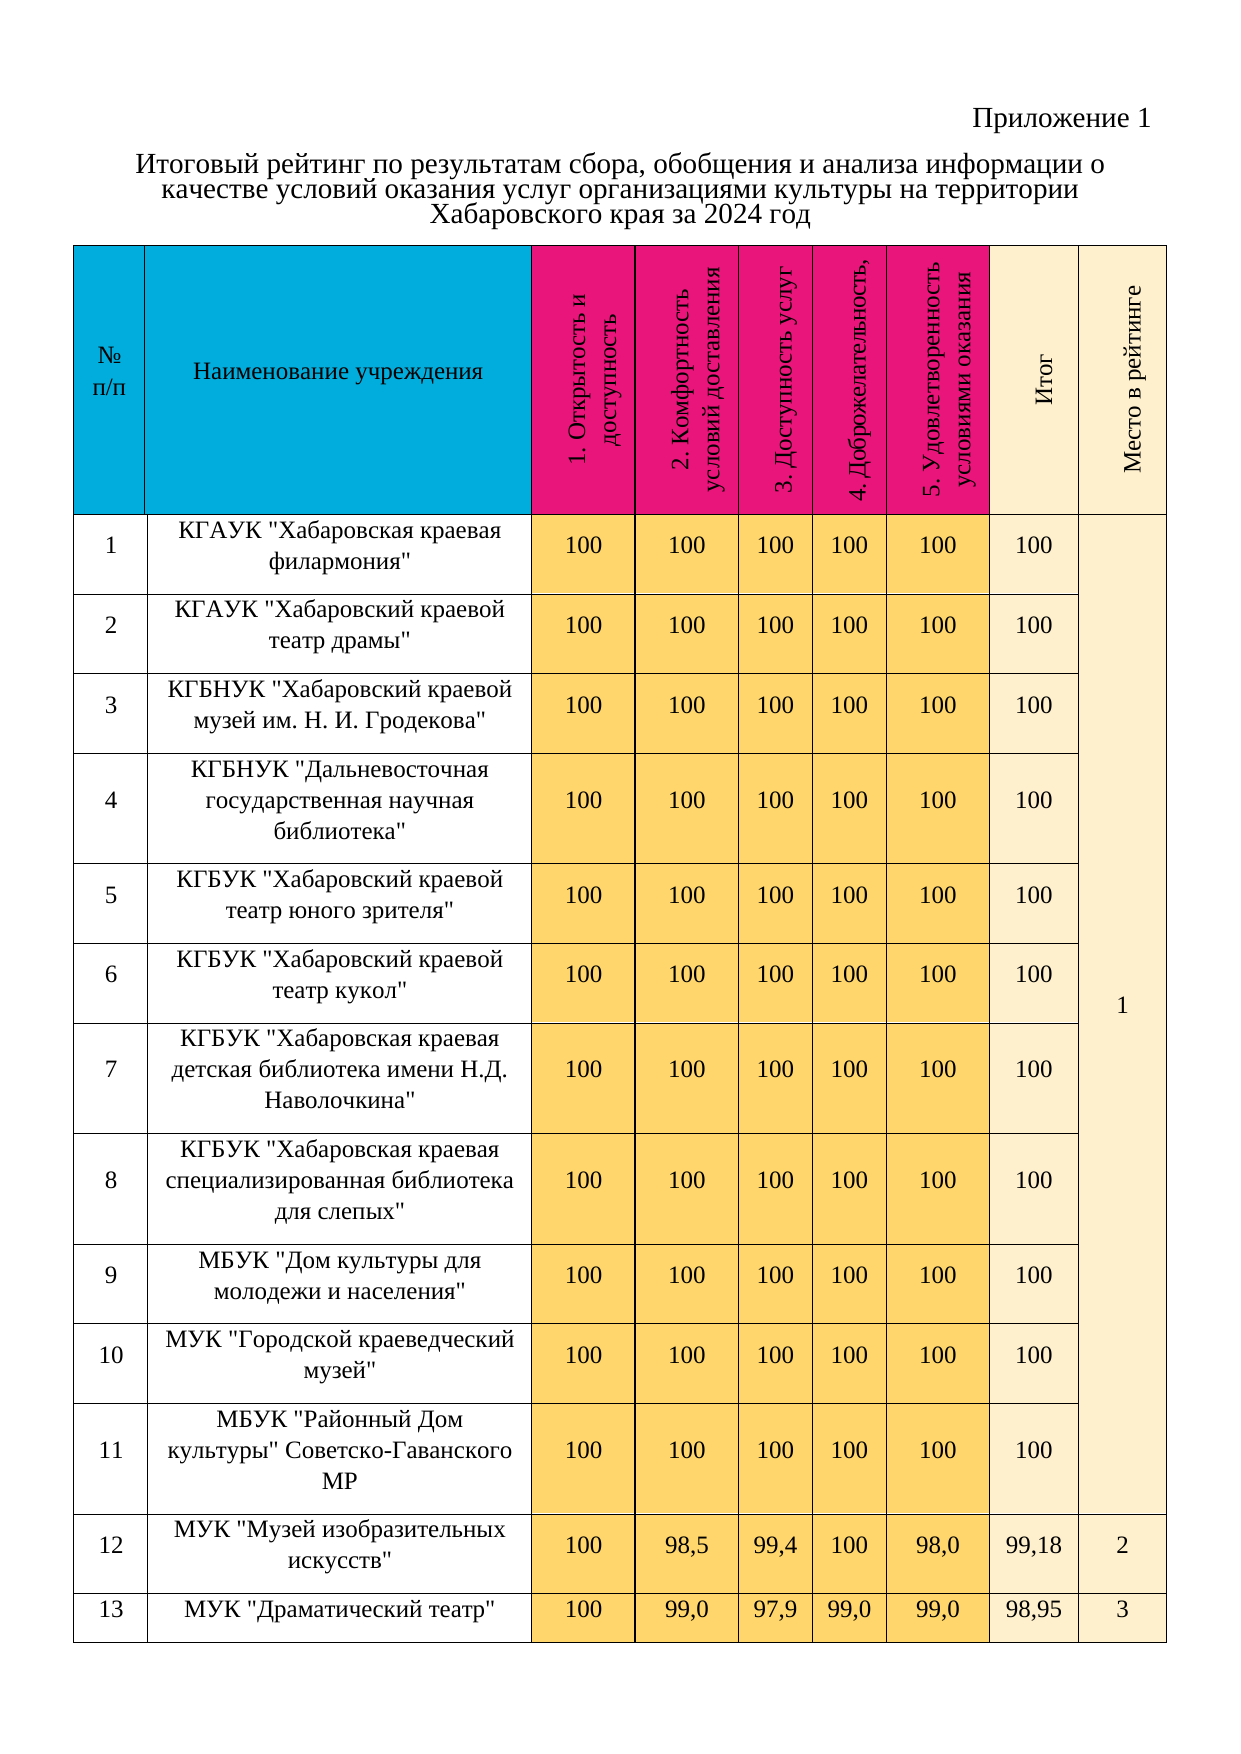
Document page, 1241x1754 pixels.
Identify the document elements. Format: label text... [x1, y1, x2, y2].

table_cell 99,0 [887, 1594, 989, 1642]
table_cell 100 [739, 1324, 812, 1403]
table_cell МБУК "Районный Дом культуры" Советско-Гаванского МР [148, 1404, 531, 1513]
table_cell 100 [813, 1245, 886, 1323]
table_cell 100 [636, 944, 738, 1022]
table_cell 100 [990, 1245, 1078, 1323]
table_cell 4 [74, 754, 147, 863]
table_cell 100 [739, 1134, 812, 1244]
table_cell 100 [636, 1404, 738, 1513]
table_cell КГАУК "Хабаровская краевая филармония" [148, 515, 531, 593]
table_cell 8 [74, 1134, 147, 1244]
table_cell 100 [990, 515, 1078, 593]
table_cell 100 [990, 1324, 1078, 1403]
table_cell 12 [74, 1515, 147, 1593]
table_cell 11 [74, 1404, 147, 1513]
table_cell МУК "Городской краеведческий музей" [148, 1324, 531, 1403]
table_cell 100 [636, 864, 738, 943]
table_cell 100 [813, 1404, 886, 1513]
table_cell 100 [636, 1245, 738, 1323]
table_cell 2 [1079, 1515, 1166, 1593]
table_header Итог [990, 246, 1078, 514]
table_cell 100 [813, 754, 886, 863]
table_cell 100 [532, 674, 634, 753]
table_header Наименование учреждения [145, 246, 531, 514]
table_cell 100 [532, 864, 634, 943]
table_cell МУК "Музей изобразительных искусств" [148, 1515, 531, 1593]
text Итоговый рейтинг по результатам сбора, обобщения и анализа информации о качестве условий оказания услуг организациями культуры на территории Хабаровского края за 2024 год [89, 153, 1152, 228]
table_header 5. Удовлетворенность условиями оказания услуг [887, 246, 989, 514]
table_cell 10 [74, 1324, 147, 1403]
table_cell 100 [532, 1324, 634, 1403]
table_cell 100 [813, 1515, 886, 1593]
table_cell 100 [887, 595, 989, 673]
table_cell 97,9 [739, 1594, 812, 1642]
table_cell 100 [887, 1245, 989, 1323]
table_cell 5 [74, 864, 147, 943]
table_cell 100 [532, 595, 634, 673]
table_cell 100 [990, 674, 1078, 753]
table_cell 100 [532, 1245, 634, 1323]
table_cell 99,0 [813, 1594, 886, 1642]
table_cell 100 [636, 1324, 738, 1403]
table_cell 100 [990, 944, 1078, 1022]
table_cell 100 [813, 674, 886, 753]
table_cell 100 [887, 754, 989, 863]
table_cell КГБУК "Хабаровский краевой театр юного зрителя" [148, 864, 531, 943]
table_cell 13 [74, 1594, 147, 1642]
table_cell 7 [74, 1024, 147, 1133]
table_cell 100 [887, 1134, 989, 1244]
table_cell 100 [887, 1324, 989, 1403]
table_cell 100 [636, 1134, 738, 1244]
table_cell КГБНУК "Дальневосточная государственная научная библиотека" [148, 754, 531, 863]
table_cell 100 [813, 1324, 886, 1403]
table_cell 100 [813, 944, 886, 1022]
table_cell 100 [739, 1404, 812, 1513]
table_cell 3 [74, 674, 147, 753]
table_cell 100 [739, 595, 812, 673]
table_cell 100 [990, 754, 1078, 863]
table_header Место в рейтинге [1079, 246, 1166, 514]
table_cell 100 [887, 944, 989, 1022]
table_cell 98,5 [636, 1515, 738, 1593]
table_cell 99,18 [990, 1515, 1078, 1593]
table_cell 100 [990, 1404, 1078, 1513]
table_cell 98,95 [990, 1594, 1078, 1642]
table_cell 100 [887, 1404, 989, 1513]
table_cell 100 [636, 674, 738, 753]
table_cell КГБУК "Хабаровская краевая специализированная библиотека для слепых" [148, 1134, 531, 1244]
table_cell 100 [636, 754, 738, 863]
table_cell 100 [532, 754, 634, 863]
table_header 2. Комфортность условий доставления услуг [636, 246, 738, 514]
table_cell 100 [990, 1134, 1078, 1244]
table_cell 100 [739, 1024, 812, 1133]
table_cell 98,0 [887, 1515, 989, 1593]
table_cell КГБУК "Хабаровский краевой театр кукол" [148, 944, 531, 1022]
table_cell 100 [813, 1024, 886, 1133]
table_cell 100 [739, 754, 812, 863]
table_cell 100 [739, 944, 812, 1022]
table_cell 100 [532, 944, 634, 1022]
table_cell 100 [532, 1134, 634, 1244]
table_cell 1 [74, 515, 147, 593]
table_cell 100 [636, 1024, 738, 1133]
table_header 4. Доброжелательность, вежливость работников [813, 246, 886, 514]
table_cell КГБУК "Хабаровская краевая детская библиотека имени Н.Д. Наволочкина" [148, 1024, 531, 1133]
table_cell 100 [739, 515, 812, 593]
table_cell КГАУК "Хабаровский краевой театр драмы" [148, 595, 531, 673]
table_cell 100 [739, 864, 812, 943]
table_cell 100 [636, 595, 738, 673]
table_cell 99,4 [739, 1515, 812, 1593]
table_cell 100 [532, 515, 634, 593]
table_cell 100 [990, 864, 1078, 943]
table_cell 100 [887, 674, 989, 753]
table_cell 1 [1079, 515, 1166, 1513]
table_cell 100 [739, 1245, 812, 1323]
table_cell МБУК "Дом культуры для молодежи и населения" [148, 1245, 531, 1323]
table_cell 100 [887, 1024, 989, 1133]
table_cell 100 [636, 515, 738, 593]
table_cell 3 [1079, 1594, 1166, 1642]
table_cell 100 [990, 1024, 1078, 1133]
table_cell 100 [739, 674, 812, 753]
table_cell 9 [74, 1245, 147, 1323]
table_cell 100 [532, 1024, 634, 1133]
text Приложение 1 [89, 100, 1152, 134]
table_cell 100 [887, 864, 989, 943]
table_cell 100 [813, 595, 886, 673]
table_cell 100 [990, 595, 1078, 673]
table_cell 100 [813, 515, 886, 593]
table_cell 100 [813, 1134, 886, 1244]
table_cell 100 [813, 864, 886, 943]
table_header 3. Доступность услуг для инвалидов [739, 246, 812, 514]
table_cell МУК "Драматический театр" [148, 1594, 531, 1642]
table_cell 2 [74, 595, 147, 673]
table_cell 100 [532, 1594, 634, 1642]
table_cell 100 [532, 1404, 634, 1513]
table_cell 100 [887, 515, 989, 593]
table_cell 100 [532, 1515, 634, 1593]
table_header 1. Открытость и доступность информации [532, 246, 634, 514]
table_header № п/п [74, 246, 144, 514]
table_cell 6 [74, 944, 147, 1022]
table_cell КГБНУК "Хабаровский краевой музей им. Н. И. Гродекова" [148, 674, 531, 753]
table_cell 99,0 [636, 1594, 738, 1642]
